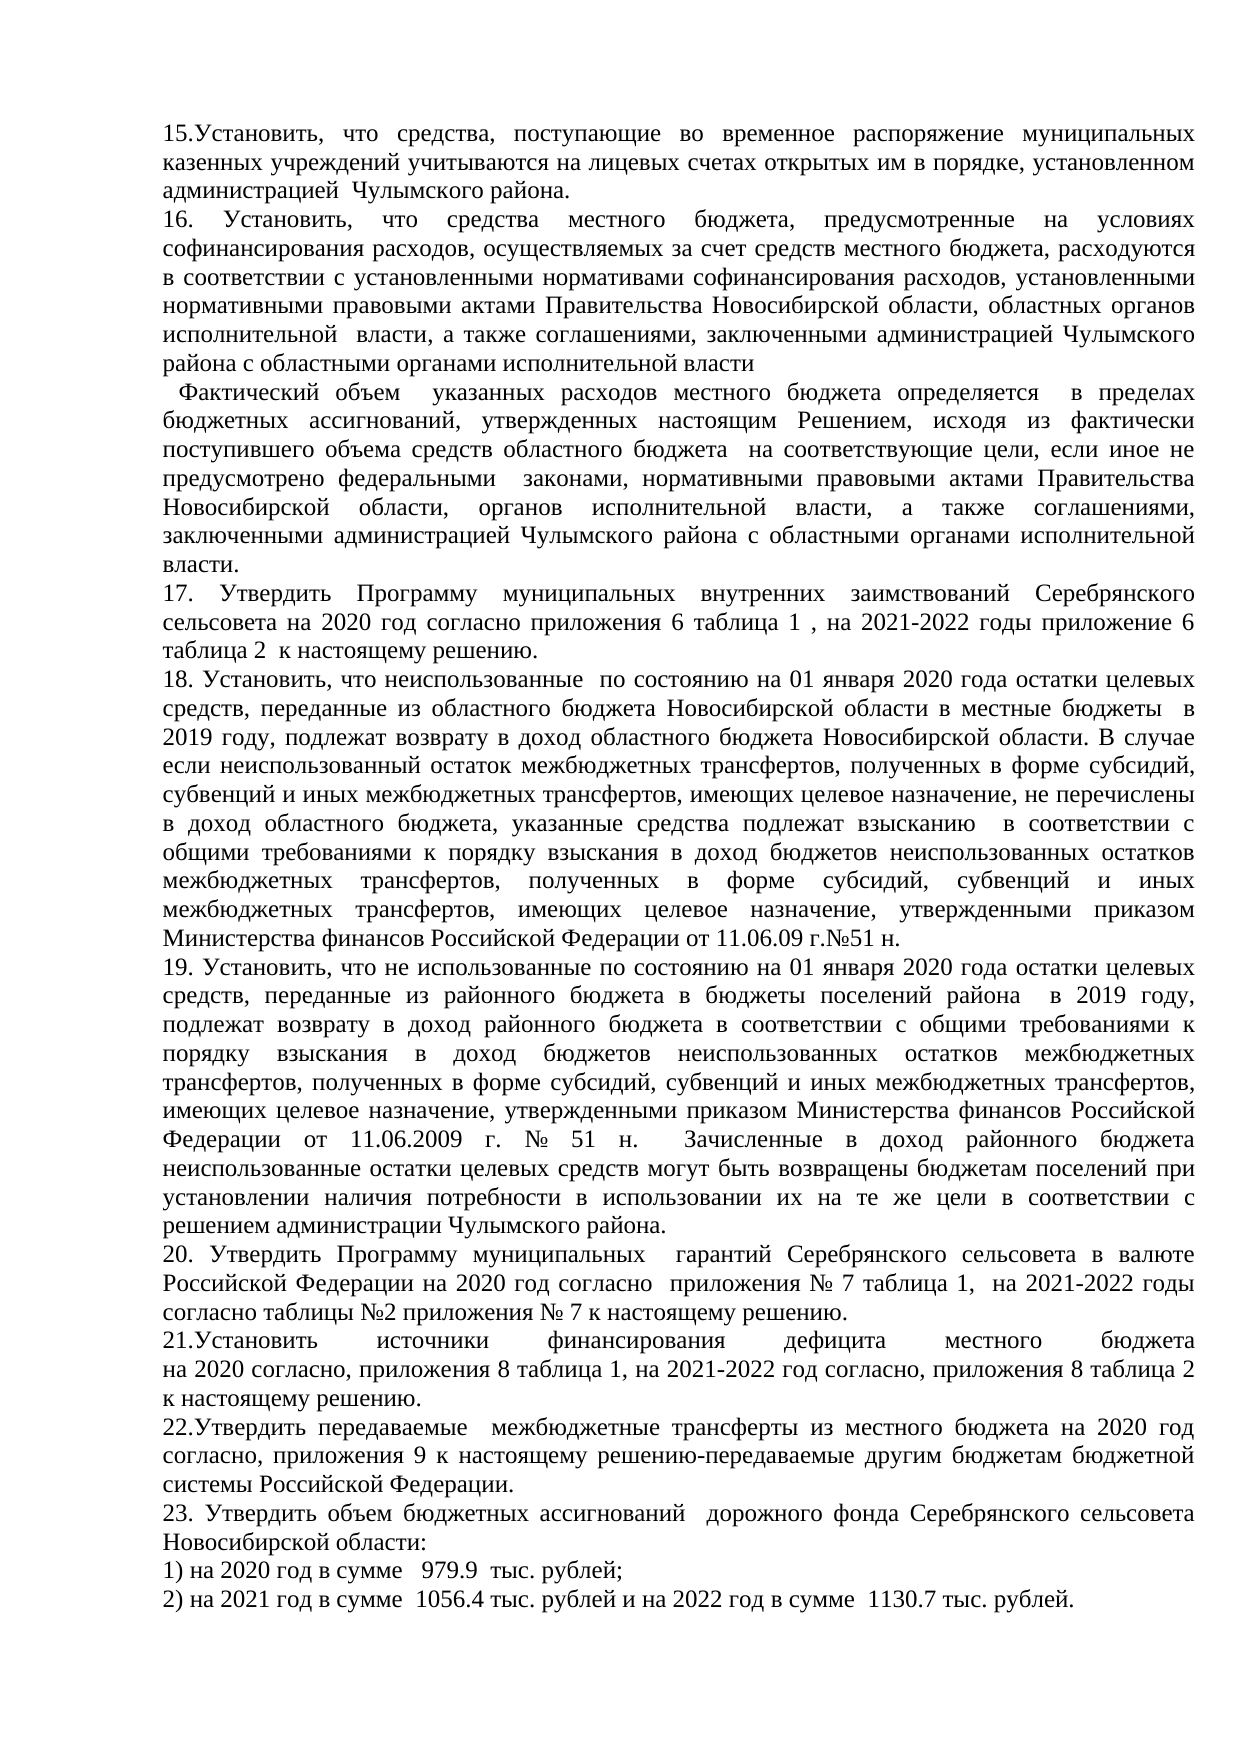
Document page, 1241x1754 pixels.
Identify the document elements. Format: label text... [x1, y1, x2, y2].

text 1) на 2020 год в сумме 979.9 тыс. рублей; [162, 1556, 1196, 1584]
text 22.Утвердить передаваемые межбюджетные трансферты из местного бюджета на 2020 год согласно, приложения 9 к настоящему решению-передаваемые другим бюджетам бюджетной системы Российской Федерации. [162, 1412, 1196, 1498]
text 23. Утвердить объем бюджетных ассигнований дорожного фонда Серебрянского сельсовета Новосибирской области: [162, 1498, 1196, 1556]
text 17. Утвердить Программу муниципальных внутренних заимствований Серебрянского сельсовета на 2020 год согласно приложения 6 таблица 1 , на 2021-2022 годы приложение 6 таблица 2 к настоящему решению. [162, 578, 1196, 664]
text 21.Установить источники финансирования дефицита местного бюджета на 2020 согласно, приложения 8 таблица 1, на 2021-2022 год согласно, приложения 8 таблица 2 к настоящему решению. [162, 1326, 1196, 1412]
text 19. Установить, что не использованные по состоянию на 01 января 2020 года остатки целевых средств, переданные из районного бюджета в бюджеты поселений района в 2019 году, подлежат возврату в доход районного бюджета в соответствии с общими требованиями к порядку взыскания в доход бюджетов неиспользованных остатков межбюджетных трансфертов, полученных в форме субсидий, субвенций и иных межбюджетных трансфертов, имеющих целевое назначение, утвержденными приказом Министерства финансов Российской Федерации от 11.06.2009 г. № 51 н. Зачисленные в доход районного бюджета неиспользованные остатки целевых средств могут быть возвращены бюджетам поселений при установлении наличия потребности в использовании их на те же цели в соответствии с решением администрации Чулымского района. [162, 952, 1196, 1239]
text 20. Утвердить Программу муниципальных гарантий Серебрянского сельсовета в валюте Российской Федерации на 2020 год согласно приложения № 7 таблица 1, на 2021-2022 годы согласно таблицы №2 приложения № 7 к настоящему решению. [162, 1239, 1196, 1326]
text 16. Установить, что средства местного бюджета, предусмотренные на условиях софинансирования расходов, осуществляемых за счет средств местного бюджета, расходуются в соответствии с установленными нормативами софинансирования расходов, установленными нормативными правовыми актами Правительства Новосибирской области, областных органов исполнительной власти, а также соглашениями, заключенными администрацией Чулымского района с областными органами исполнительной власти [162, 204, 1196, 377]
text 18. Установить, что неиспользованные по состоянию на 01 января 2020 года остатки целевых средств, переданные из областного бюджета Новосибирской области в местные бюджеты в 2019 году, подлежат возврату в доход областного бюджета Новосибирской области. В случае если неиспользованный остаток межбюджетных трансфертов, полученных в форме субсидий, субвенций и иных межбюджетных трансфертов, имеющих целевое назначение, не перечислены в доход областного бюджета, указанные средства подлежат взысканию в соответствии с общими требованиями к порядку взыскания в доход бюджетов неиспользованных остатков межбюджетных трансфертов, полученных в форме субсидий, субвенций и иных межбюджетных трансфертов, имеющих целевое назначение, утвержденными приказом Министерства финансов Российской Федерации от 11.06.09 г.№51 н. [162, 664, 1196, 952]
text 15.Установить, что средства, поступающие во временное распоряжение муниципальных казенных учреждений учитываются на лицевых счетах открытых им в порядке, установленном администрацией Чулымского района. [162, 118, 1196, 204]
text 2) на 2021 год в сумме 1056.4 тыс. рублей и на 2022 год в сумме 1130.7 тыс. рублей. [162, 1584, 1196, 1613]
text Фактический объем указанных расходов местного бюджета определяется в пределах бюджетных ассигнований, утвержденных настоящим Решением, исходя из фактически поступившего объема средств областного бюджета на соответствующие цели, если иное не предусмотрено федеральными законами, нормативными правовыми актами Правительства Новосибирской области, органов исполнительной власти, а также соглашениями, заключенными администрацией Чулымского района с областными органами исполнительной власти. [162, 377, 1196, 578]
